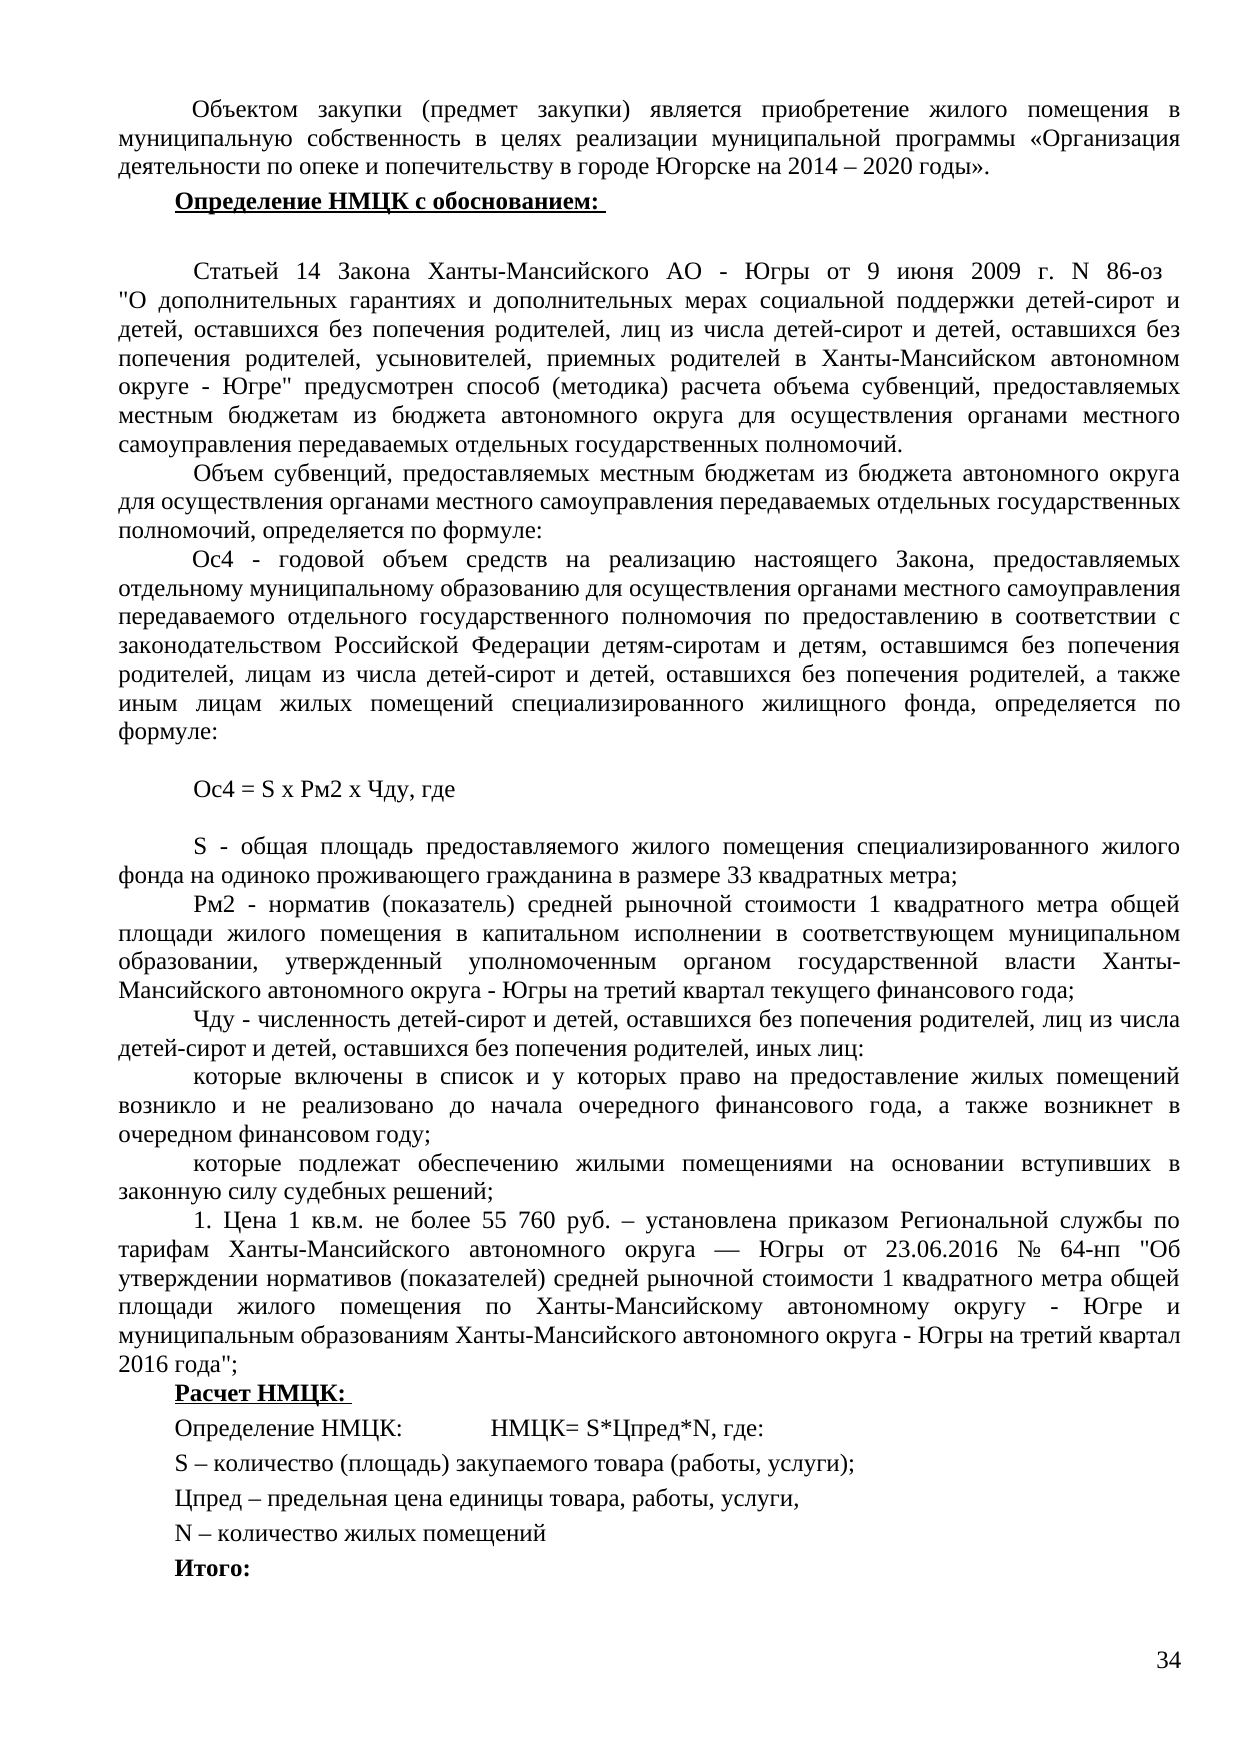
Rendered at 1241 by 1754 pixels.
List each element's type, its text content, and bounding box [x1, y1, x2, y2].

text Рм2 - норматив (показатель) средней рыночной стоимости 1 квадратного метра общей площади жилого помещения в капитальном исполнении в соответствующем муниципальном образовании, утвержденный уполномоченным органом государственной власти Ханты-Мансийского автономного округа - Югры на третий квартал текущего финансового года; [118, 889, 1181, 1004]
text Итого: [118, 1553, 1181, 1581]
text Статьей 14 Закона Ханты-Мансийского АО - Югры от 9 июня 2009 г. N 86-оз "О дополнительных гарантиях и дополнительных мерах социальной поддержки детей-сирот и детей, оставшихся без попечения родителей, лиц из числа детей-сирот и детей, оставшихся без попечения родителей, усыновителей, приемных родителей в Ханты-Мансийском автономном округе - Югре" предусмотрен способ (методика) расчета объема субвенций, предоставляемых местным бюджетам из бюджета автономного округа для осуществления органами местного самоуправления передаваемых отдельных государственных полномочий. [118, 256, 1181, 458]
text S – количество (площадь) закупаемого товара (работы, услуги); [118, 1448, 1181, 1476]
text Определение НМЦК с обоснованием: [118, 186, 1181, 215]
text Объем субвенций, предоставляемых местным бюджетам из бюджета автономного округа для осуществления органами местного самоуправления передаваемых отдельных государственных полномочий, определяется по формуле: [118, 458, 1181, 544]
text N – количество жилых помещений [118, 1518, 1181, 1546]
text Объектом закупки (предмет закупки) является приобретение жилого помещения в муниципальную собственность в целях реализации муниципальной программы «Организация деятельности по опеке и попечительству в городе Югорске на 2014 – 2020 годы». [118, 94, 1181, 180]
text 1. Цена 1 кв.м. не более 55 760 руб. – установлена приказом Региональной службы по тарифам Ханты-Мансийского автономного округа — Югры от 23.06.2016 № 64-нп "Об утверждении нормативов (показателей) средней рыночной стоимости 1 квадратного метра общей площади жилого помещения по Ханты-Мансийскому автономному округу - Югре и муниципальным образованиям Ханты-Мансийского автономного округа - Югры на третий квартал 2016 года"; [118, 1205, 1181, 1378]
text которые подлежат обеспечению жилыми помещениями на основании вступивших в законную силу судебных решений; [118, 1148, 1181, 1205]
text Цпред – предельная цена единицы товара, работы, услуги, [118, 1483, 1181, 1511]
text Чду - численность детей-сирот и детей, оставшихся без попечения родителей, лиц из числа детей-сирот и детей, оставшихся без попечения родителей, иных лиц: [118, 1004, 1181, 1061]
text Ос4 - годовой объем средств на реализацию настоящего Закона, предоставляемых отдельному муниципальному образованию для осуществления органами местного самоуправления передаваемого отдельного государственного полномочия по предоставлению в соответствии с законодательством Российской Федерации детям-сиротам и детям, оставшимся без попечения родителей, лицам из числа детей-сирот и детей, оставшихся без попечения родителей, а также иным лицам жилых помещений специализированного жилищного фонда, определяется по формуле: [118, 544, 1181, 745]
text S - общая площадь предоставляемого жилого помещения специализированного жилого фонда на одиноко проживающего гражданина в размере 33 квадратных метра; [118, 831, 1181, 889]
text Расчет НМЦК: [118, 1378, 1181, 1406]
text Определение НМЦК: НМЦК= S*Цпред*N, где: [118, 1413, 1181, 1441]
text которые включены в список и у которых право на предоставление жилых помещений возникло и не реализовано до начала очередного финансового года, а также возникнет в очередном финансовом году; [118, 1061, 1181, 1148]
text Ос4 = S х Рм2 x Чду, где [118, 774, 1181, 803]
